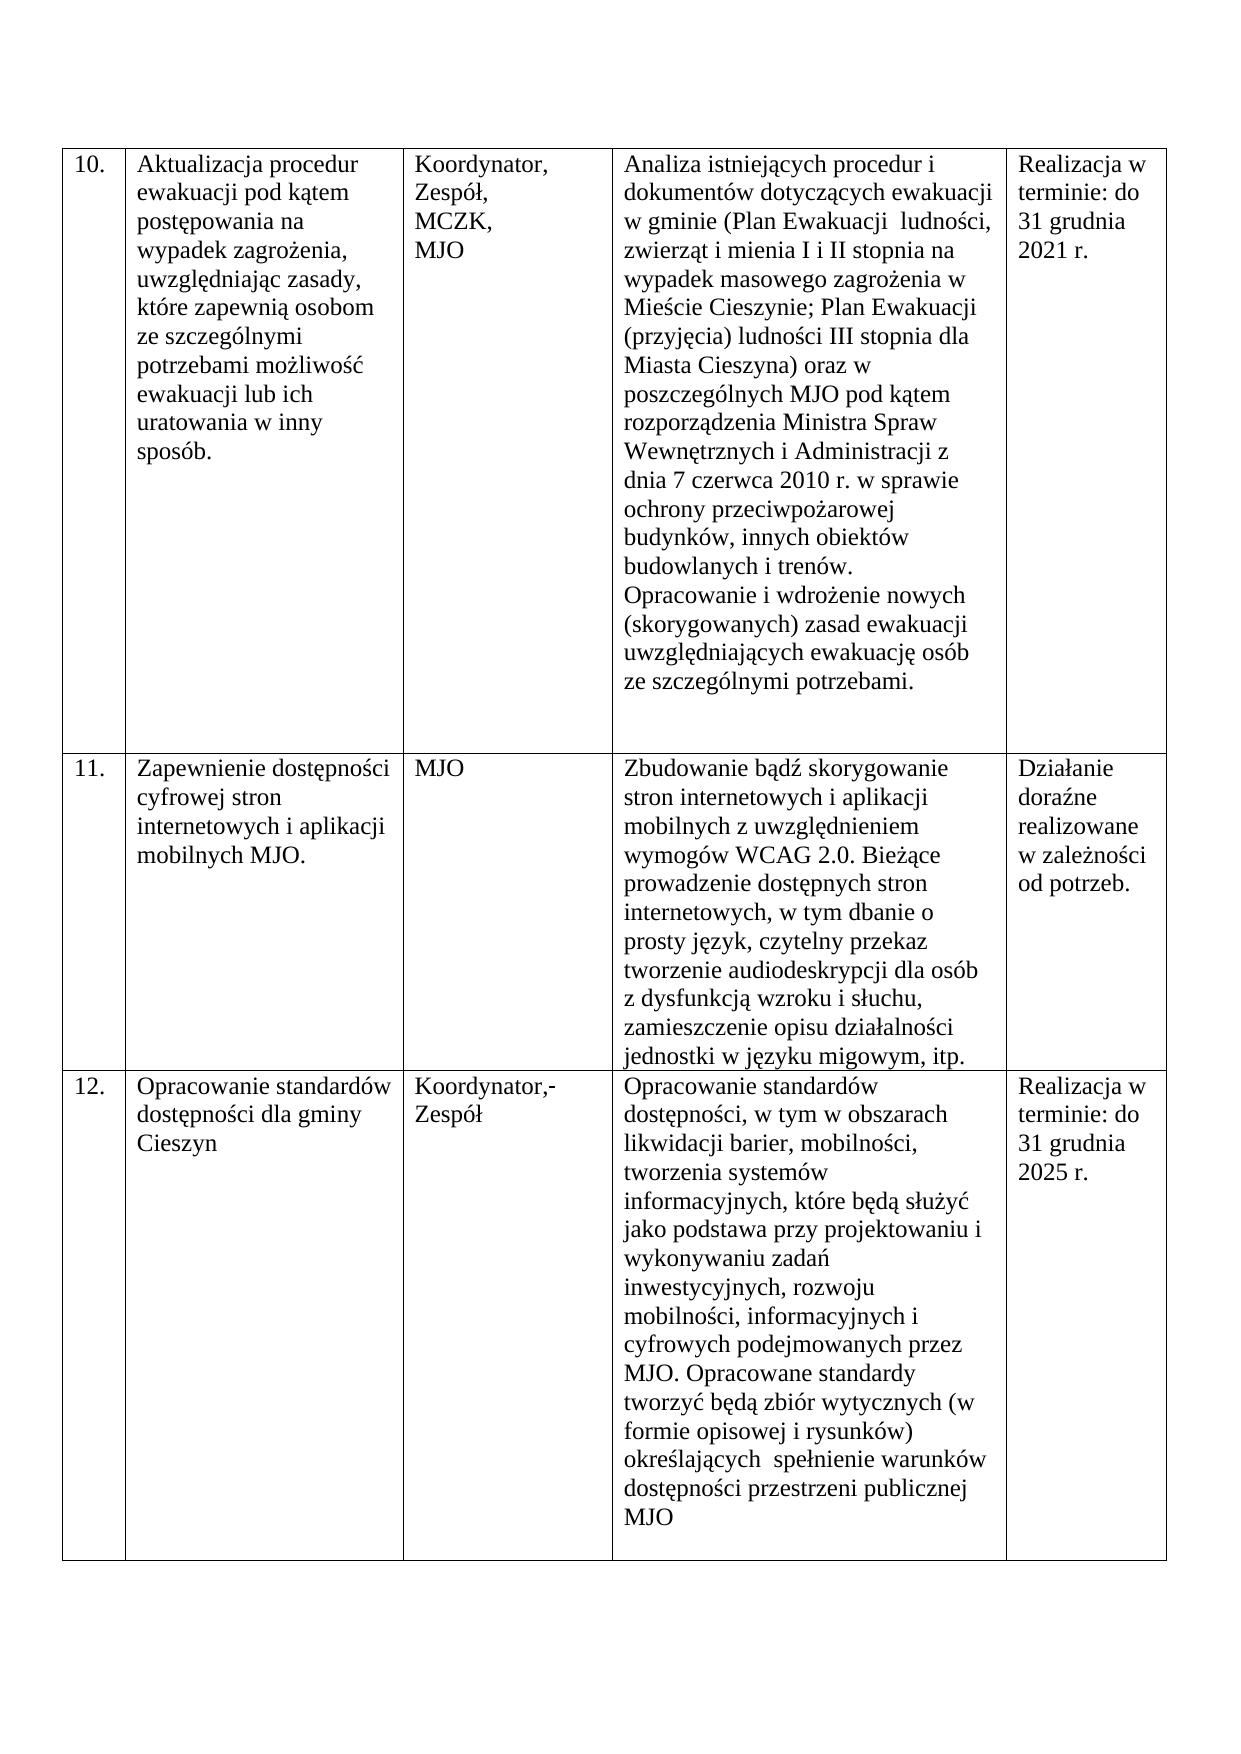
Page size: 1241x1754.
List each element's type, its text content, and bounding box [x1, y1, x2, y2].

table_cell Realizacja w terminie: do 31 grudnia 2025 r. [1007, 1071, 1166, 1559]
table_cell Zapewnienie dostępności cyfrowej stron internetowych i aplikacji mobilnych MJO. [126, 754, 403, 1070]
table_cell Realizacja w terminie: do 31 grudnia 2021 r. [1007, 149, 1166, 752]
table_cell Koordynator, Zespół, MCZK, MJO [404, 149, 612, 752]
table_cell 12. [63, 1071, 125, 1559]
table_cell Zbudowanie bądź skorygowanie stron internetowych i aplikacji mobilnych z uwzględnieniem wymogów WCAG 2.0. Bieżące prowadzenie dostępnych stron internetowych, w tym dbanie o prosty język, czytelny przekaz tworzenie audiodeskrypcji dla osób z dysfunkcją wzroku i słuchu, zamieszczenie opisu działalności jednostki w języku migowym, itp. [613, 754, 1006, 1070]
table_cell MJO [404, 754, 612, 1070]
table_cell Opracowanie standardów dostępności, w tym w obszarach likwidacji barier, mobilności, tworzenia systemów informacyjnych, które będą służyć jako podstawa przy projektowaniu i wykonywaniu zadań inwestycyjnych, rozwoju mobilności, informacyjnych i cyfrowych podejmowanych przez MJO. Opracowane standardy tworzyć będą zbiór wytycznych (w formie opisowej i rysunków) określających spełnienie warunków dostępności przestrzeni publicznej MJO [613, 1071, 1006, 1559]
table_cell Opracowanie standardów dostępności dla gminy Cieszyn [126, 1071, 403, 1559]
table_cell Analiza istniejących procedur i dokumentów dotyczących ewakuacji w gminie (Plan Ewakuacji ludności, zwierząt i mienia I i II stopnia na wypadek masowego zagrożenia w Mieście Cieszynie; Plan Ewakuacji (przyjęcia) ludności III stopnia dla Miasta Cieszyna) oraz w poszczególnych MJO pod kątem rozporządzenia Ministra Spraw Wewnętrznych i Administracji z dnia 7 czerwca 2010 r. w sprawie ochrony przeciwpożarowej budynków, innych obiektów budowlanych i trenów. Opracowanie i wdrożenie nowych (skorygowanych) zasad ewakuacji uwzględniających ewakuację osób ze szczególnymi potrzebami. [613, 149, 1006, 752]
table_cell Działanie doraźne realizowane w zależności od potrzeb. [1007, 754, 1166, 1070]
table_cell 11. [63, 754, 125, 1070]
table_cell Aktualizacja procedur ewakuacji pod kątem postępowania na wypadek zagrożenia, uwzględniając zasady, które zapewnią osobom ze szczególnymi potrzebami możliwość ewakuacji lub ich uratowania w inny sposób. [126, 149, 403, 752]
table_cell 10. [63, 149, 125, 752]
table_cell Koordynator, Zespół [404, 1071, 612, 1559]
